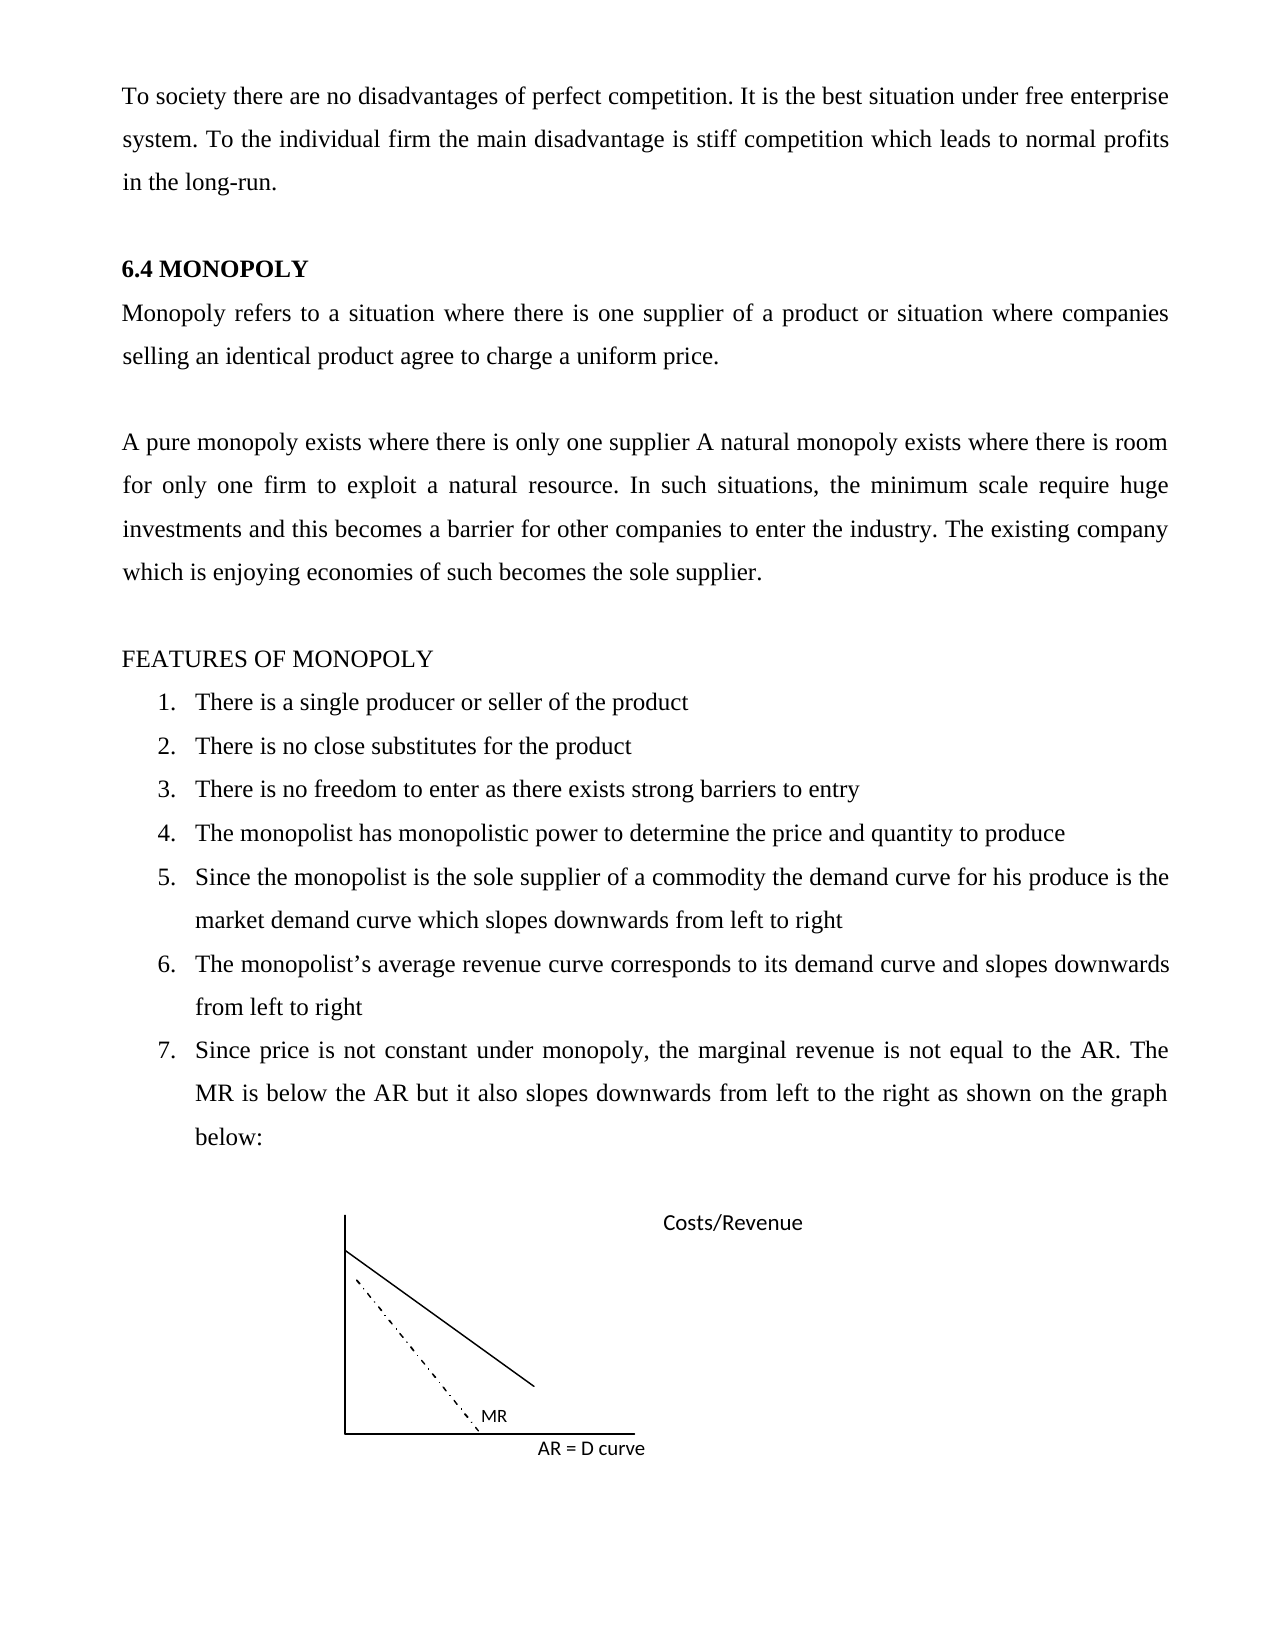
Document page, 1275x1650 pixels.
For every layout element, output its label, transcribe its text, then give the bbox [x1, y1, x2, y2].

list There is no close substitutes for the product [157, 731, 1170, 760]
text FEATURES OF MONOPOLY [121, 644, 1170, 672]
list Since price is not constant under monopoly, the marginal revenue is not equal to the AR. The MR is below the AR but it also slopes downwards from left to the right as shown on the graph below: [157, 1035, 1170, 1150]
text Monopoly refers to a situation where there is one supplier of a product or situation where companies selling an identical product agree to charge a uniform price. [121, 298, 1170, 369]
text Costs/Revenue [63, 1208, 1207, 1236]
list Since the monopolist is the sole supplier of a commodity the demand curve for his produce is the market demand curve which slopes downwards from left to right [157, 862, 1170, 934]
text AR = D curve [63, 1436, 1207, 1461]
list There is a single producer or seller of the product [157, 687, 1170, 716]
list The monopolist has monopolistic power to determine the price and quantity to produce [157, 818, 1170, 847]
list The monopolist’s average revenue curve corresponds to its demand curve and slopes downwards from left to right [157, 949, 1170, 1021]
subtitle 6.4 MONOPOLY [121, 254, 1181, 283]
text To society there are no disadvantages of perfect competition. It is the best situation under free enterprise system. To the individual firm the main disadvantage is stiff competition which leads to normal profits in the long-run. [121, 81, 1170, 196]
list There is no freedom to enter as there exists strong barriers to entry [157, 774, 1170, 803]
text A pure monopoly exists where there is only one supplier A natural monopoly exists where there is room for only one firm to exploit a natural resource. In such situations, the minimum scale require huge investments and this becomes a barrier for other companies to enter the industry. The existing company which is enjoying economies of such becomes the sole supplier. [121, 427, 1170, 586]
